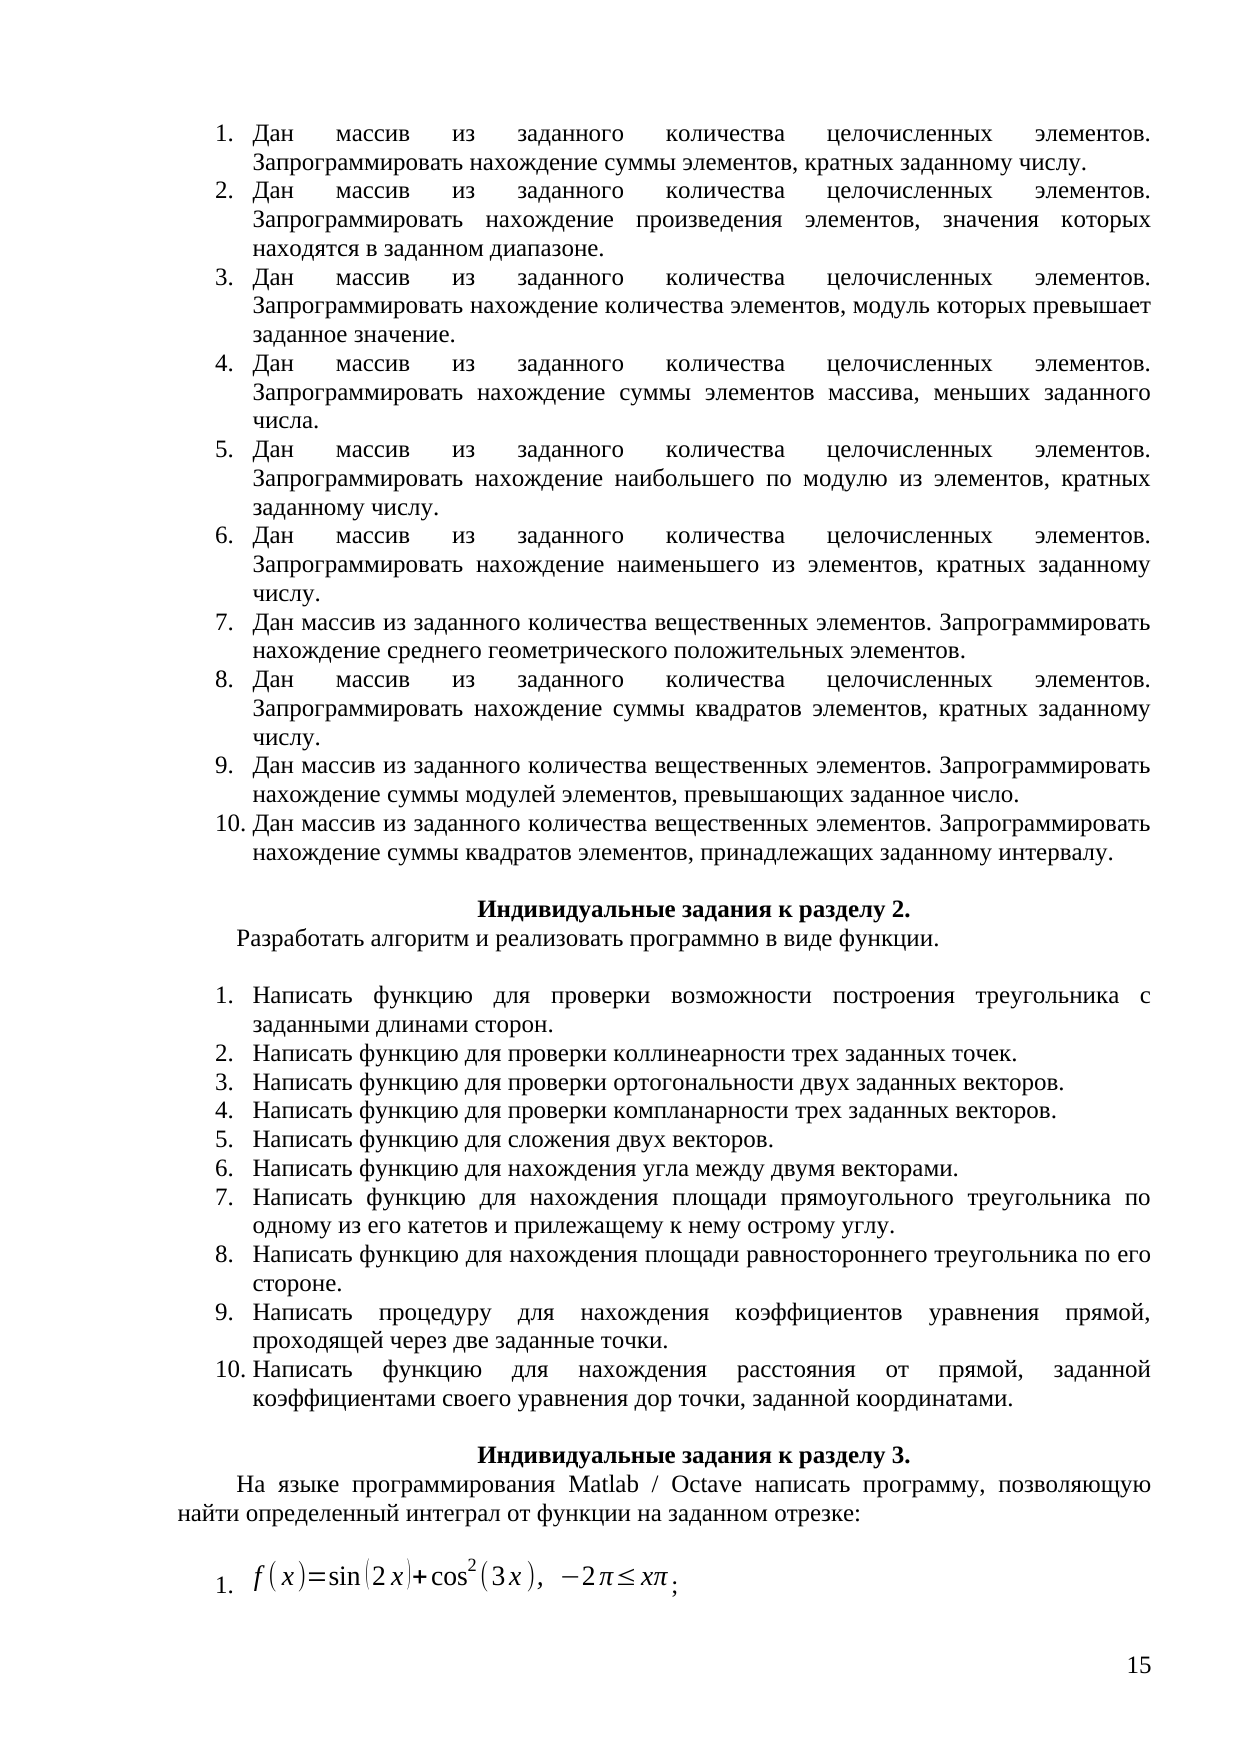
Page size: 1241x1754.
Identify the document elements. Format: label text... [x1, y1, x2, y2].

text На языке программирования Matlab / Octave написать программу, позволяющую найти определенный интеграл от функции на заданном отрезке: [177, 1469, 1152, 1527]
list Дан массив из заданного количества целочисленных элементов. Запрограммировать нахождение произведения элементов, значения которых находятся в заданном диапазоне. [215, 176, 1152, 262]
list Дан массив из заданного количества целочисленных элементов. Запрограммировать нахождение наименьшего из элементов, кратных заданному числу. [215, 521, 1152, 607]
list Написать функцию для сложения двух векторов. [215, 1124, 1152, 1153]
list Написать функцию для проверки возможности построения треугольника с заданными длинами сторон. [215, 981, 1152, 1038]
list Написать функцию для проверки ортогональности двух заданных векторов. [215, 1067, 1152, 1096]
list Написать функцию для нахождения площади прямоугольного треугольника по одному из его катетов и прилежащему к нему острому углу. [215, 1182, 1152, 1239]
list Дан массив из заданного количества целочисленных элементов. Запрограммировать нахождение суммы элементов массива, меньших заданного числа. [215, 348, 1152, 434]
list Дан массив из заданного количества целочисленных элементов. Запрограммировать нахождение наибольшего по модулю из элементов, кратных заданному числу. [215, 434, 1152, 521]
text Индивидуальные задания к разделу 2. [236, 894, 1152, 923]
text Разработать алгоритм и реализовать программно в виде функции. [236, 923, 1152, 952]
list Дан массив из заданного количества целочисленных элементов. Запрограммировать нахождение суммы элементов, кратных заданному числу. [215, 118, 1152, 176]
list Написать функцию для нахождения площади равностороннего треугольника по его стороне. [215, 1239, 1152, 1297]
list Дан массив из заданного количества вещественных элементов. Запрограммировать нахождение среднего геометрического положительных элементов. [215, 607, 1152, 664]
list Написать функцию для нахождения угла между двумя векторами. [215, 1153, 1152, 1182]
list Написать функцию для проверки компланарности трех заданных векторов. [215, 1096, 1152, 1124]
list Дан массив из заданного количества вещественных элементов. Запрограммировать нахождение суммы модулей элементов, превышающих заданное число. [215, 751, 1152, 808]
text Индивидуальные задания к разделу 3. [236, 1441, 1152, 1469]
list Дан массив из заданного количества целочисленных элементов. Запрограммировать нахождение суммы квадратов элементов, кратных заданному числу. [215, 664, 1152, 751]
list Написать функцию для проверки коллинеарности трех заданных точек. [215, 1038, 1152, 1067]
list ; [215, 1556, 1152, 1598]
list Написать процедуру для нахождения коэффициентов уравнения прямой, проходящей через две заданные точки. [215, 1297, 1152, 1354]
list Написать функцию для нахождения расстояния от прямой, заданной коэффициентами своего уравнения дор точки, заданной координатами. [215, 1354, 1152, 1412]
list Дан массив из заданного количества целочисленных элементов. Запрограммировать нахождение количества элементов, модуль которых превышает заданное значение. [215, 262, 1152, 348]
list Дан массив из заданного количества вещественных элементов. Запрограммировать нахождение суммы квадратов элементов, принадлежащих заданному интервалу. [215, 808, 1152, 866]
